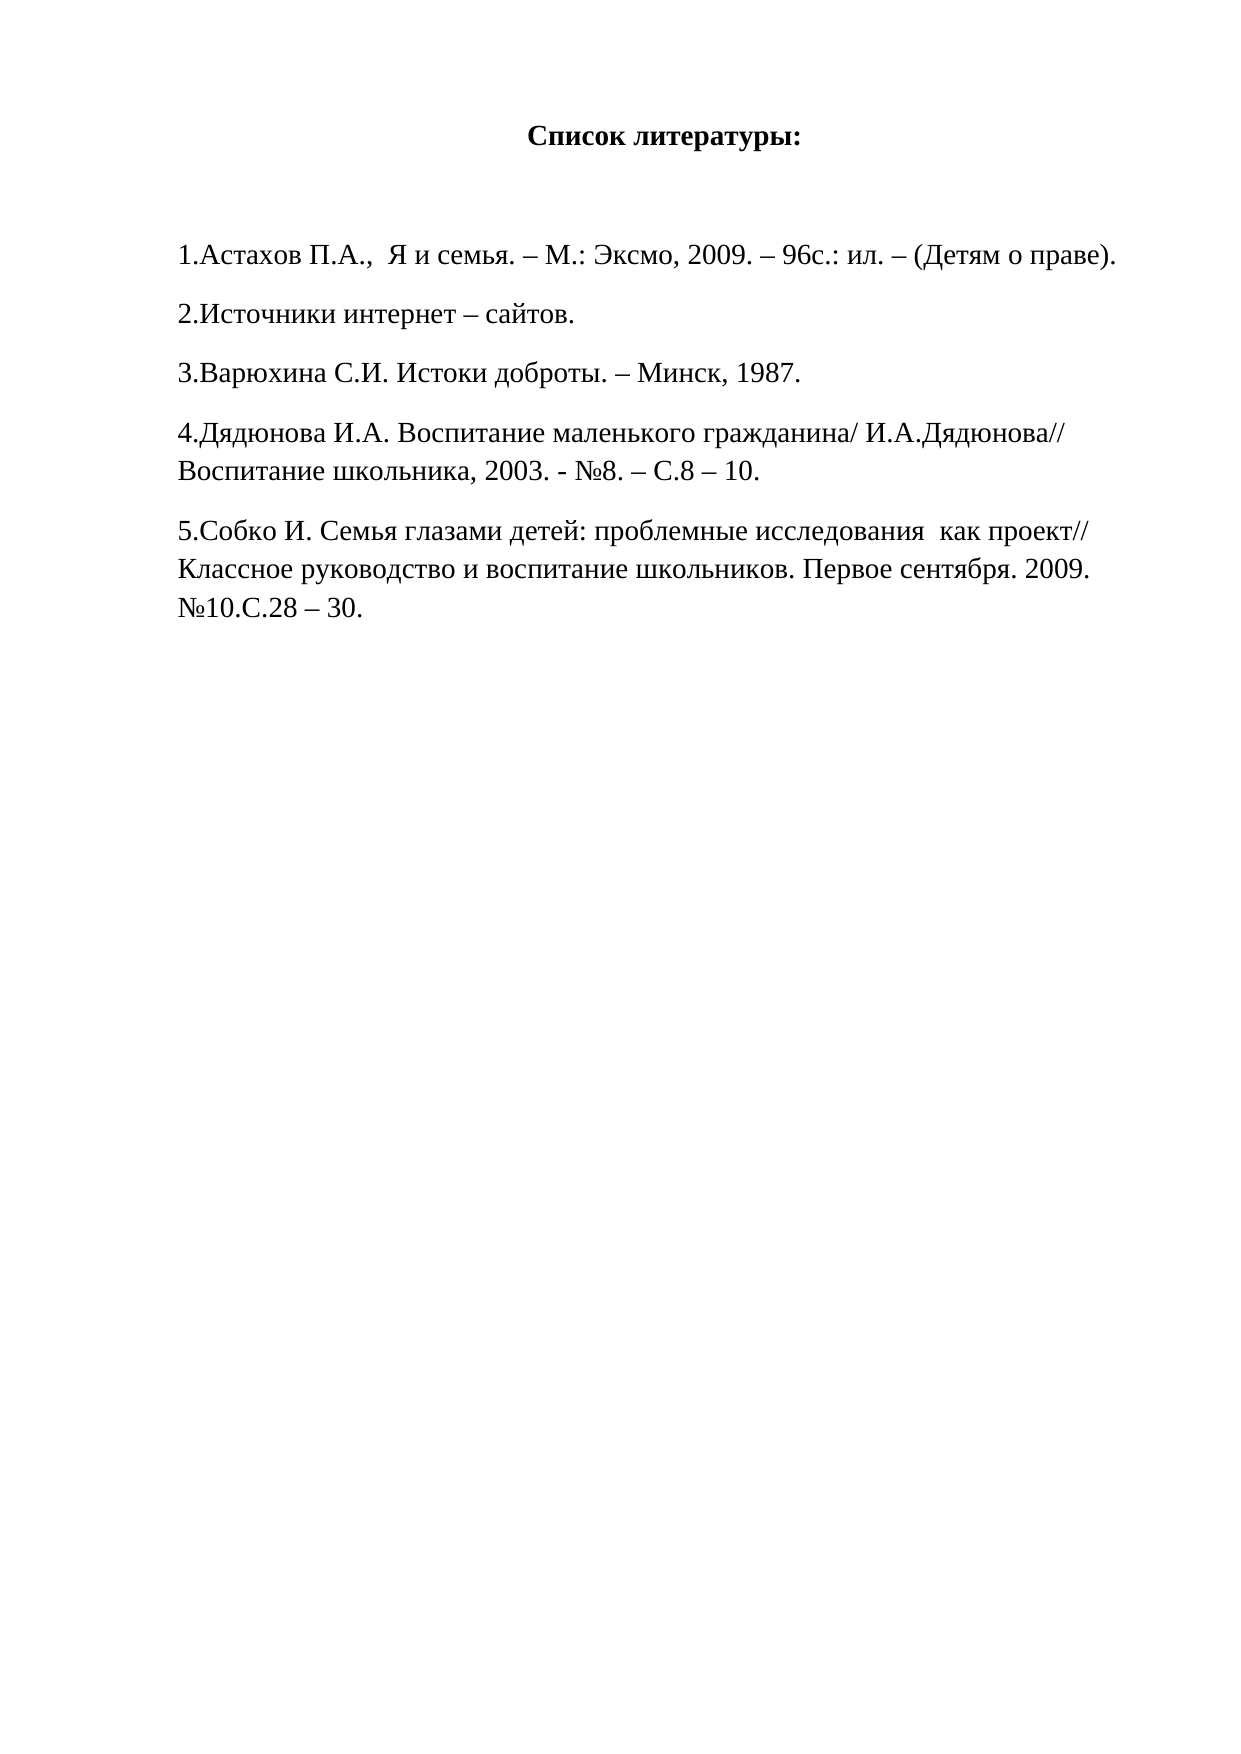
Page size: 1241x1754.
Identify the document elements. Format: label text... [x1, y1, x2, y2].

text 4.Дядюнова И.А. Воспитание маленького гражданина/ И.А.Дядюнова// Воспитание школьника, 2003. - №8. – С.8 – 10. [177, 415, 1152, 487]
text Список литературы: [177, 118, 1152, 152]
text 3.Варюхина С.И. Истоки доброты. – Минск, 1987. [177, 356, 1152, 389]
text 1.Астахов П.А., Я и семья. – М.: Эксмо, 2009. – 96с.: ил. – (Детям о праве). [177, 237, 1152, 270]
text 2.Источники интернет – сайтов. [177, 296, 1152, 330]
text 5.Собко И. Семья глазами детей: проблемные исследования как проект// Классное руководство и воспитание школьников. Первое сентября. 2009. №10.С.28 – 30. [177, 513, 1152, 623]
